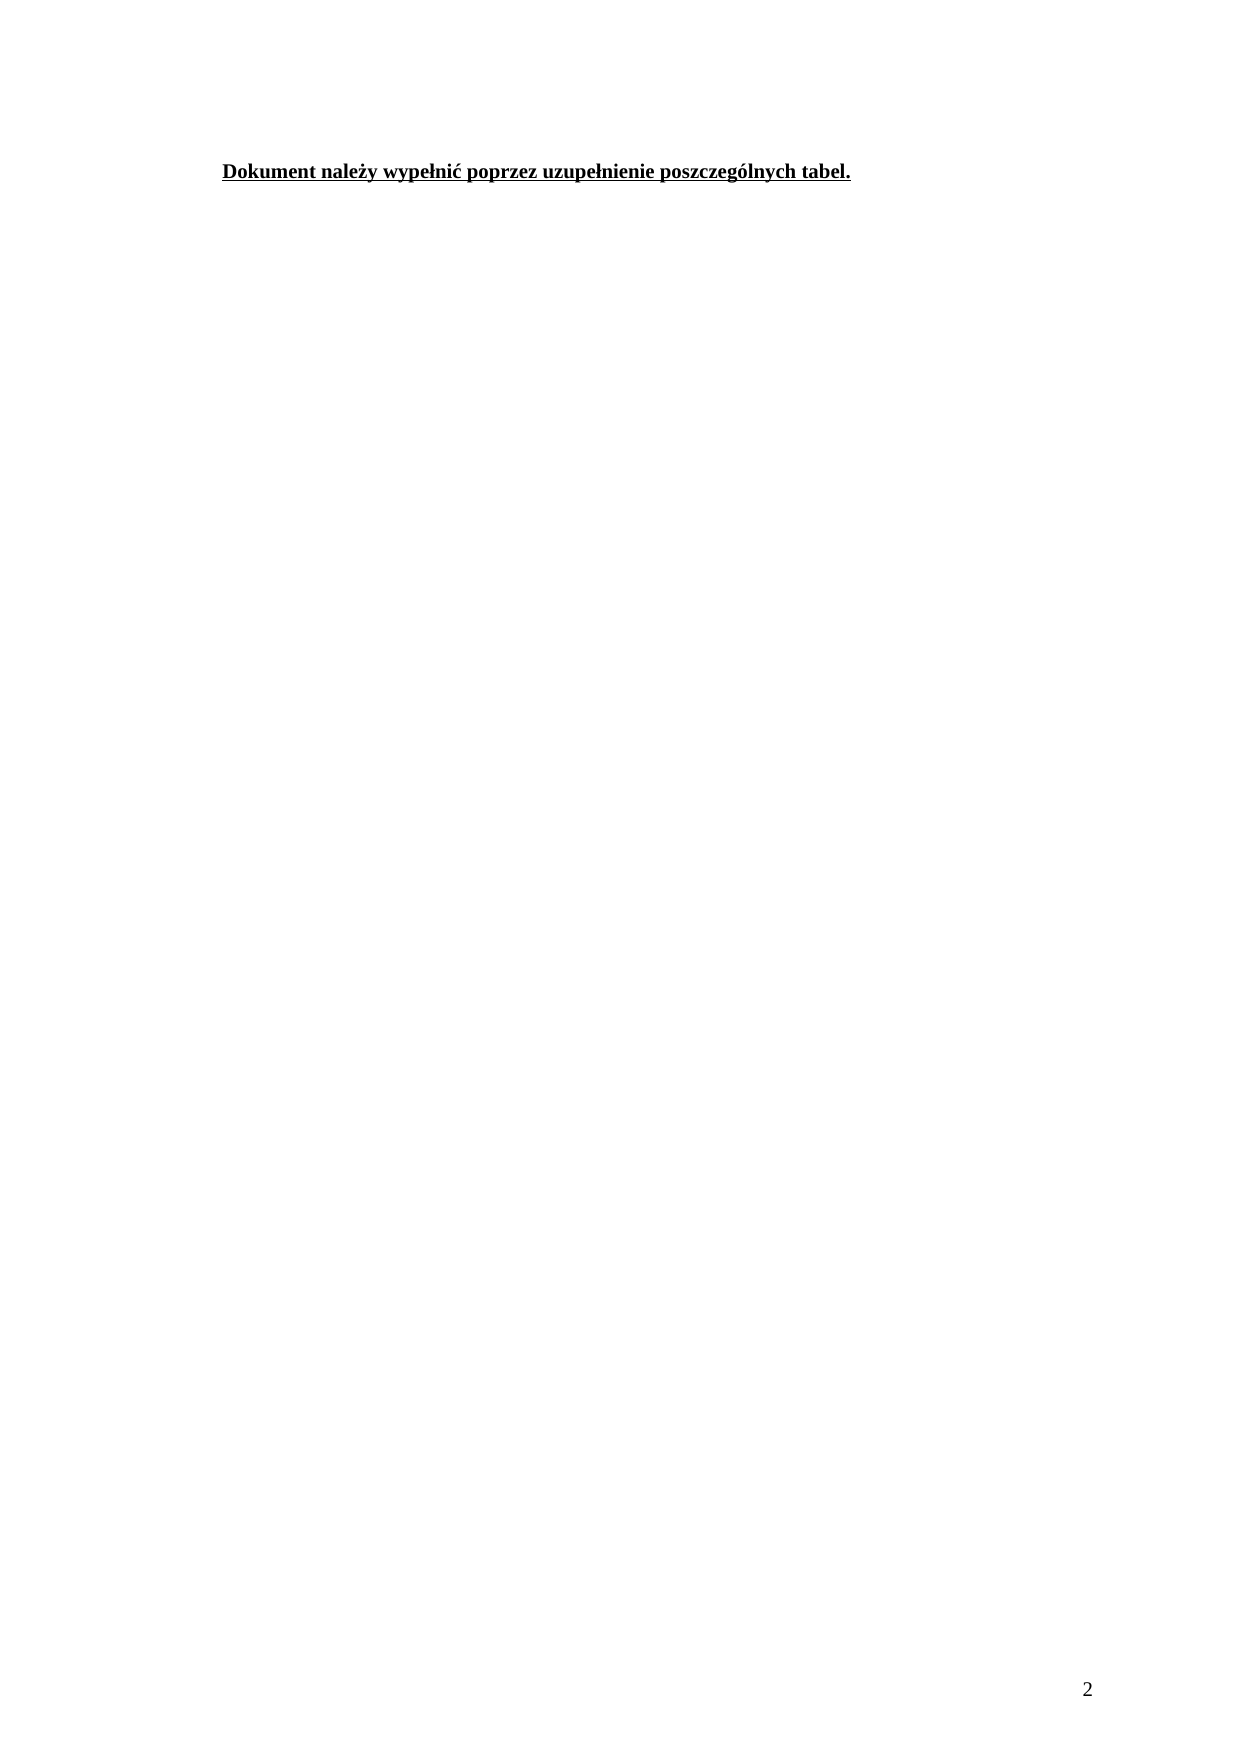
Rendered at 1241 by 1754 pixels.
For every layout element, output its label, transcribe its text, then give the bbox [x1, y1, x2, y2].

text Dokument należy wypełnić poprzez uzupełnienie poszczególnych tabel. [148, 159, 1093, 183]
